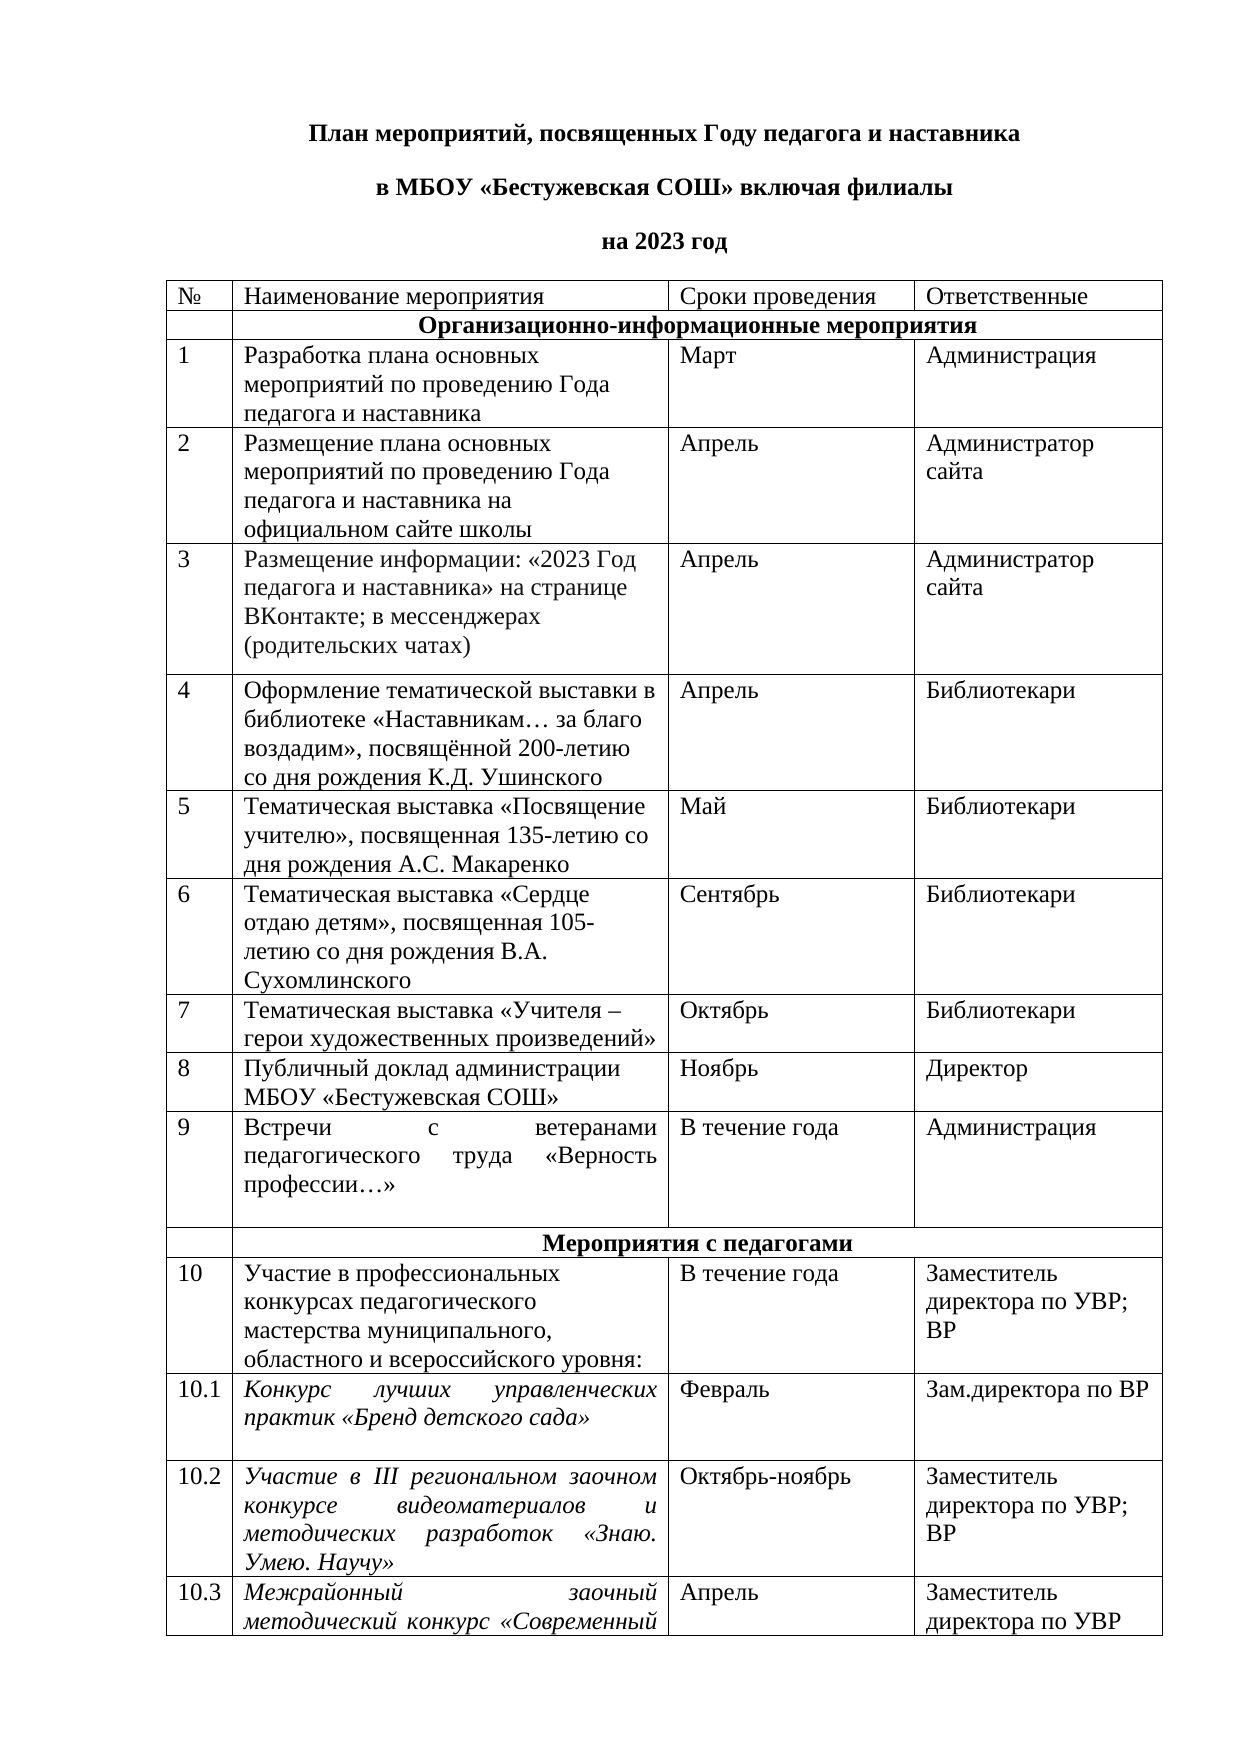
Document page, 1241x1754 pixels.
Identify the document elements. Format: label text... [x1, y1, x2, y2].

table_cell [167, 311, 232, 339]
table_cell 10 [167, 1258, 232, 1373]
table_cell Февраль [669, 1374, 914, 1460]
table_cell Разработка плана основных мероприятий по проведению Года педагога и наставника [233, 340, 668, 427]
table_cell 1 [167, 340, 232, 427]
table_cell Библиотекари [915, 675, 1162, 790]
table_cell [915, 1577, 1162, 1634]
table_cell Библиотекари [915, 791, 1162, 878]
table_cell Администрация [915, 340, 1162, 427]
table_cell [167, 1228, 232, 1257]
table_cell Тематическая выставка «Посвящение учителю», посвященная 135-летию со дня рождения А.С. Макаренко [233, 791, 668, 878]
table_cell 10.2 [167, 1461, 232, 1576]
text План мероприятий, посвященных Году педагога и наставника [177, 118, 1152, 147]
table_cell Сентябрь [669, 879, 914, 994]
table_cell Библиотекари [915, 879, 1162, 994]
table_cell Директор [915, 1053, 1162, 1111]
table_cell Конкурс лучших управленческих практик «Бренд детского сада» [233, 1374, 668, 1460]
table_cell Встречи с ветеранами педагогического труда «Верность профессии…» [233, 1112, 668, 1227]
table_cell 5 [167, 791, 232, 878]
table_cell Мероприятия с педагогами [233, 1228, 1162, 1257]
table_cell Тематическая выставка «Сердце отдаю детям», посвященная 105-летию со дня рождения В.А. Сухомлинского [233, 879, 668, 994]
table_header Ответственные [915, 281, 1162, 309]
table_cell Участие в профессиональных конкурсах педагогического мастерства муниципального, областного и всероссийского уровня: [233, 1258, 668, 1373]
table_cell 9 [167, 1112, 232, 1227]
table_header № [167, 281, 232, 309]
table_cell Октябрь [669, 995, 914, 1052]
table_cell Май [669, 791, 914, 878]
table_header Сроки проведения [669, 281, 914, 309]
table_cell Заместитель директора по УВР; ВР [915, 1258, 1162, 1373]
table_cell Ноябрь [669, 1053, 914, 1111]
table_cell Администратор сайта [915, 544, 1162, 674]
table_cell Апрель [669, 544, 914, 674]
table_cell Размещение плана основных мероприятий по проведению Года педагога и наставника на официальном сайте школы [233, 428, 668, 543]
table_cell Библиотекари [915, 995, 1162, 1052]
table_cell Апрель [669, 1577, 914, 1634]
text в МБОУ «Бестужевская СОШ» включая филиалы [177, 172, 1152, 201]
table_cell Апрель [669, 428, 914, 543]
table_cell Март [669, 340, 914, 427]
text на 2023 год [177, 226, 1152, 254]
table_cell Тематическая выставка «Учителя – герои художественных произведений» [233, 995, 668, 1052]
table_cell Администратор сайта [915, 428, 1162, 543]
table_cell Публичный доклад администрации МБОУ «Бестужевская СОШ» [233, 1053, 668, 1111]
table_cell Участие в III региональном заочном конкурсе видеоматериалов и методических разработок «Знаю. Умею. Научу» [233, 1461, 668, 1576]
table_cell 2 [167, 428, 232, 543]
table_cell 10.1 [167, 1374, 232, 1460]
table_cell 8 [167, 1053, 232, 1111]
table_cell Администрация [915, 1112, 1162, 1227]
table_cell Размещение информации: «2023 Год педагога и наставника» на странице ВКонтакте; в мессенджерах (родительских чатах) [233, 544, 668, 674]
table_cell Зам.директора по ВР [915, 1374, 1162, 1460]
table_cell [233, 1577, 668, 1634]
table_cell 4 [167, 675, 232, 790]
table_cell Заместитель директора по УВР; ВР [915, 1461, 1162, 1576]
table_cell 6 [167, 879, 232, 994]
table_cell 3 [167, 544, 232, 674]
table_cell В течение года [669, 1258, 914, 1373]
table_cell Апрель [669, 675, 914, 790]
table_cell Организационно-информационные мероприятия [233, 311, 1162, 339]
table_cell Октябрь-ноябрь [669, 1461, 914, 1576]
table_header Наименование мероприятия [233, 281, 668, 309]
table_cell В течение года [669, 1112, 914, 1227]
table_cell 10.3 [167, 1577, 232, 1634]
table_cell 7 [167, 995, 232, 1052]
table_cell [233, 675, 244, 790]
